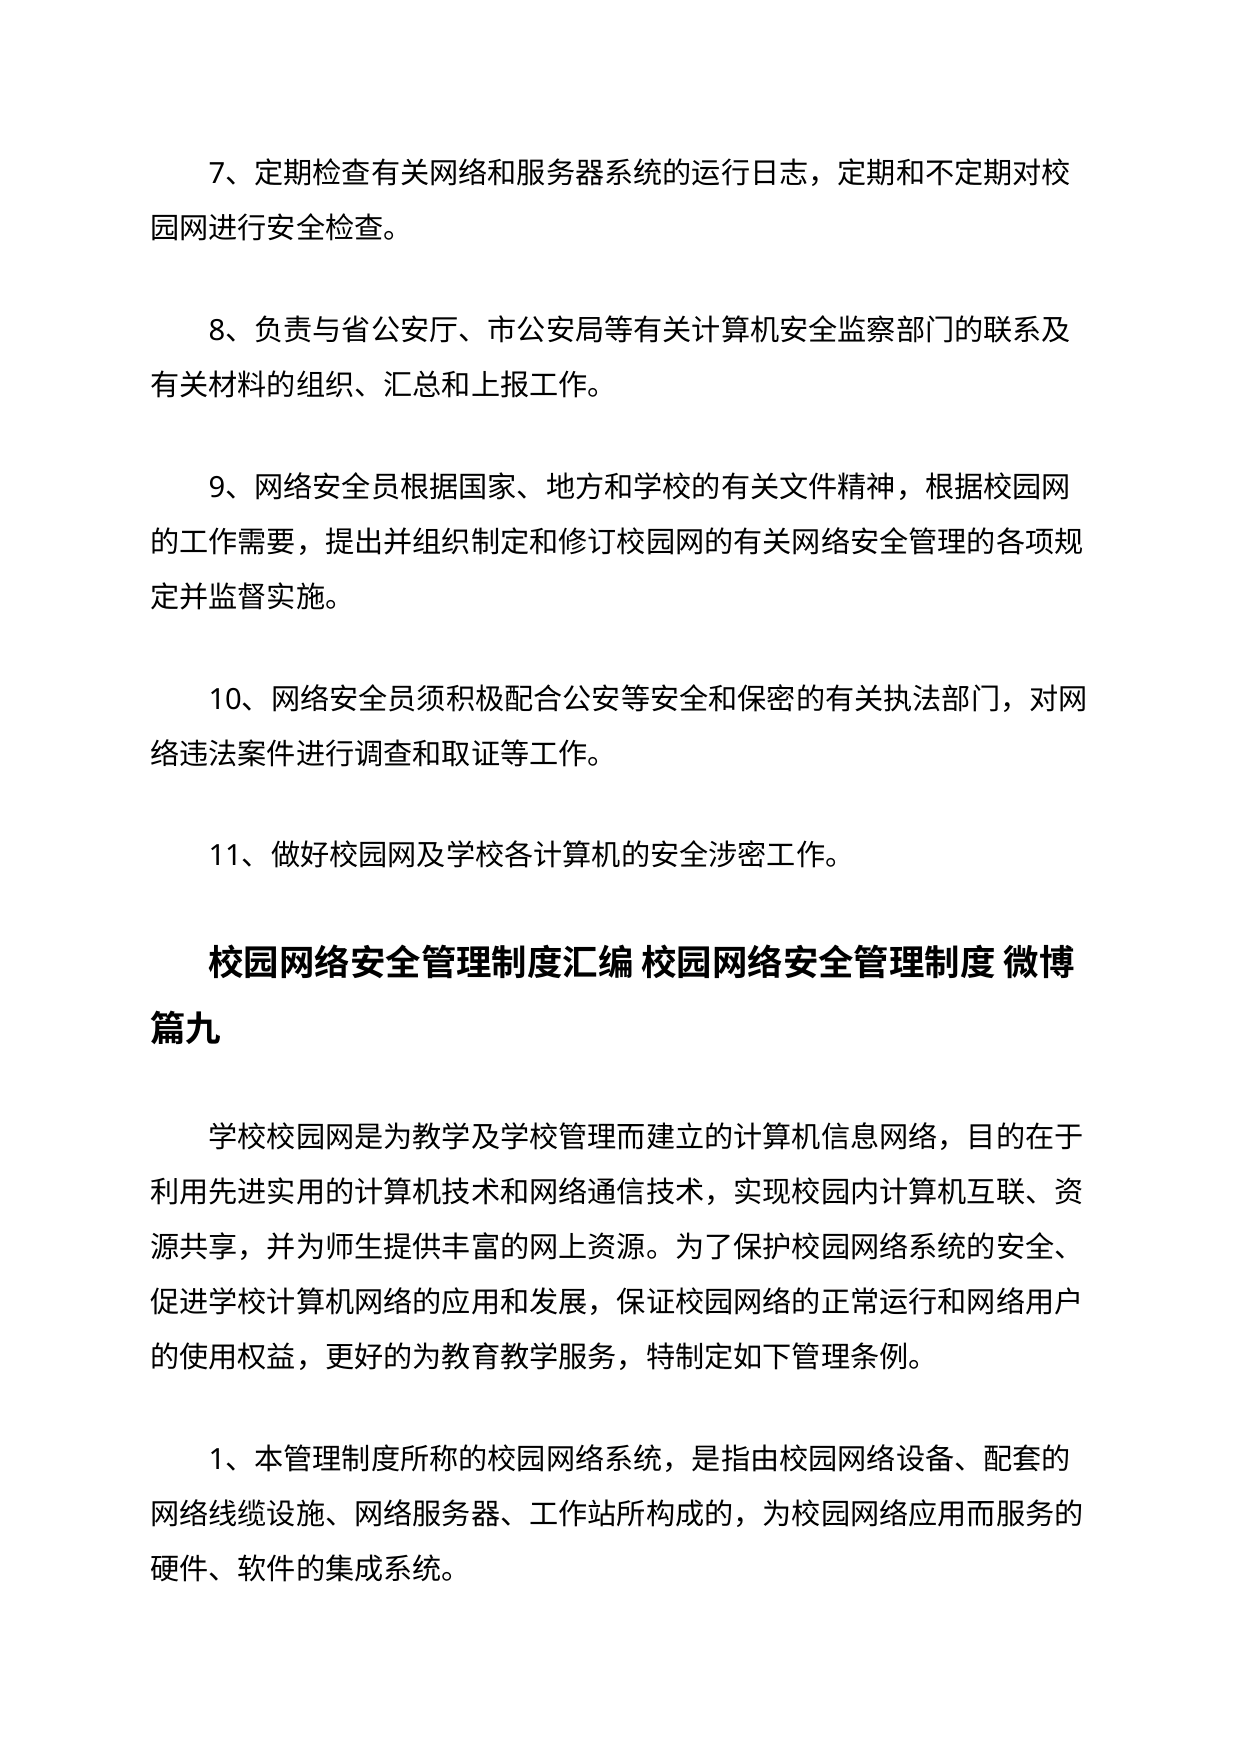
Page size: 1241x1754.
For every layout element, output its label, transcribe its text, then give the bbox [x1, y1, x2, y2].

text 学校校园网是为教学及学校管理而建立的计算机信息网络，目的在于利用先进实用的计算机技术和网络通信技术，实现校园内计算机互联、资源共享，并为师生提供丰富的网上资源。为了保护校园网络系统的安全、促进学校计算机网络的应用和发展，保证校园网络的正常运行和网络用户的使用权益，更好的为教育教学服务，特制定如下管理条例。 [150, 1114, 1090, 1376]
text 1、本管理制度所称的校园网络系统，是指由校园网络设备、配套的网络线缆设施、网络服务器、工作站所构成的，为校园网络应用而服务的硬件、软件的集成系统。 [150, 1435, 1090, 1587]
text 11、做好校园网及学校各计算机的安全涉密工作。 [150, 832, 1090, 874]
text 10、网络安全员须积极配合公安等安全和保密的有关执法部门，对网络违法案件进行调查和取证等工作。 [150, 675, 1090, 772]
text 9、网络安全员根据国家、地方和学校的有关文件精神，根据校园网的工作需要，提出并组织制定和修订校园网的有关网络安全管理的各项规定并监督实施。 [150, 463, 1090, 616]
text 校园网络安全管理制度汇编 校园网络安全管理制度 微博篇九 [150, 934, 1090, 1052]
text 7、定期检查有关网络和服务器系统的运行日志，定期和不定期对校园网进行安全检查。 [150, 150, 1090, 247]
text 8、负责与省公安厅、市公安局等有关计算机安全监察部门的联系及有关材料的组织、汇总和上报工作。 [150, 307, 1090, 404]
